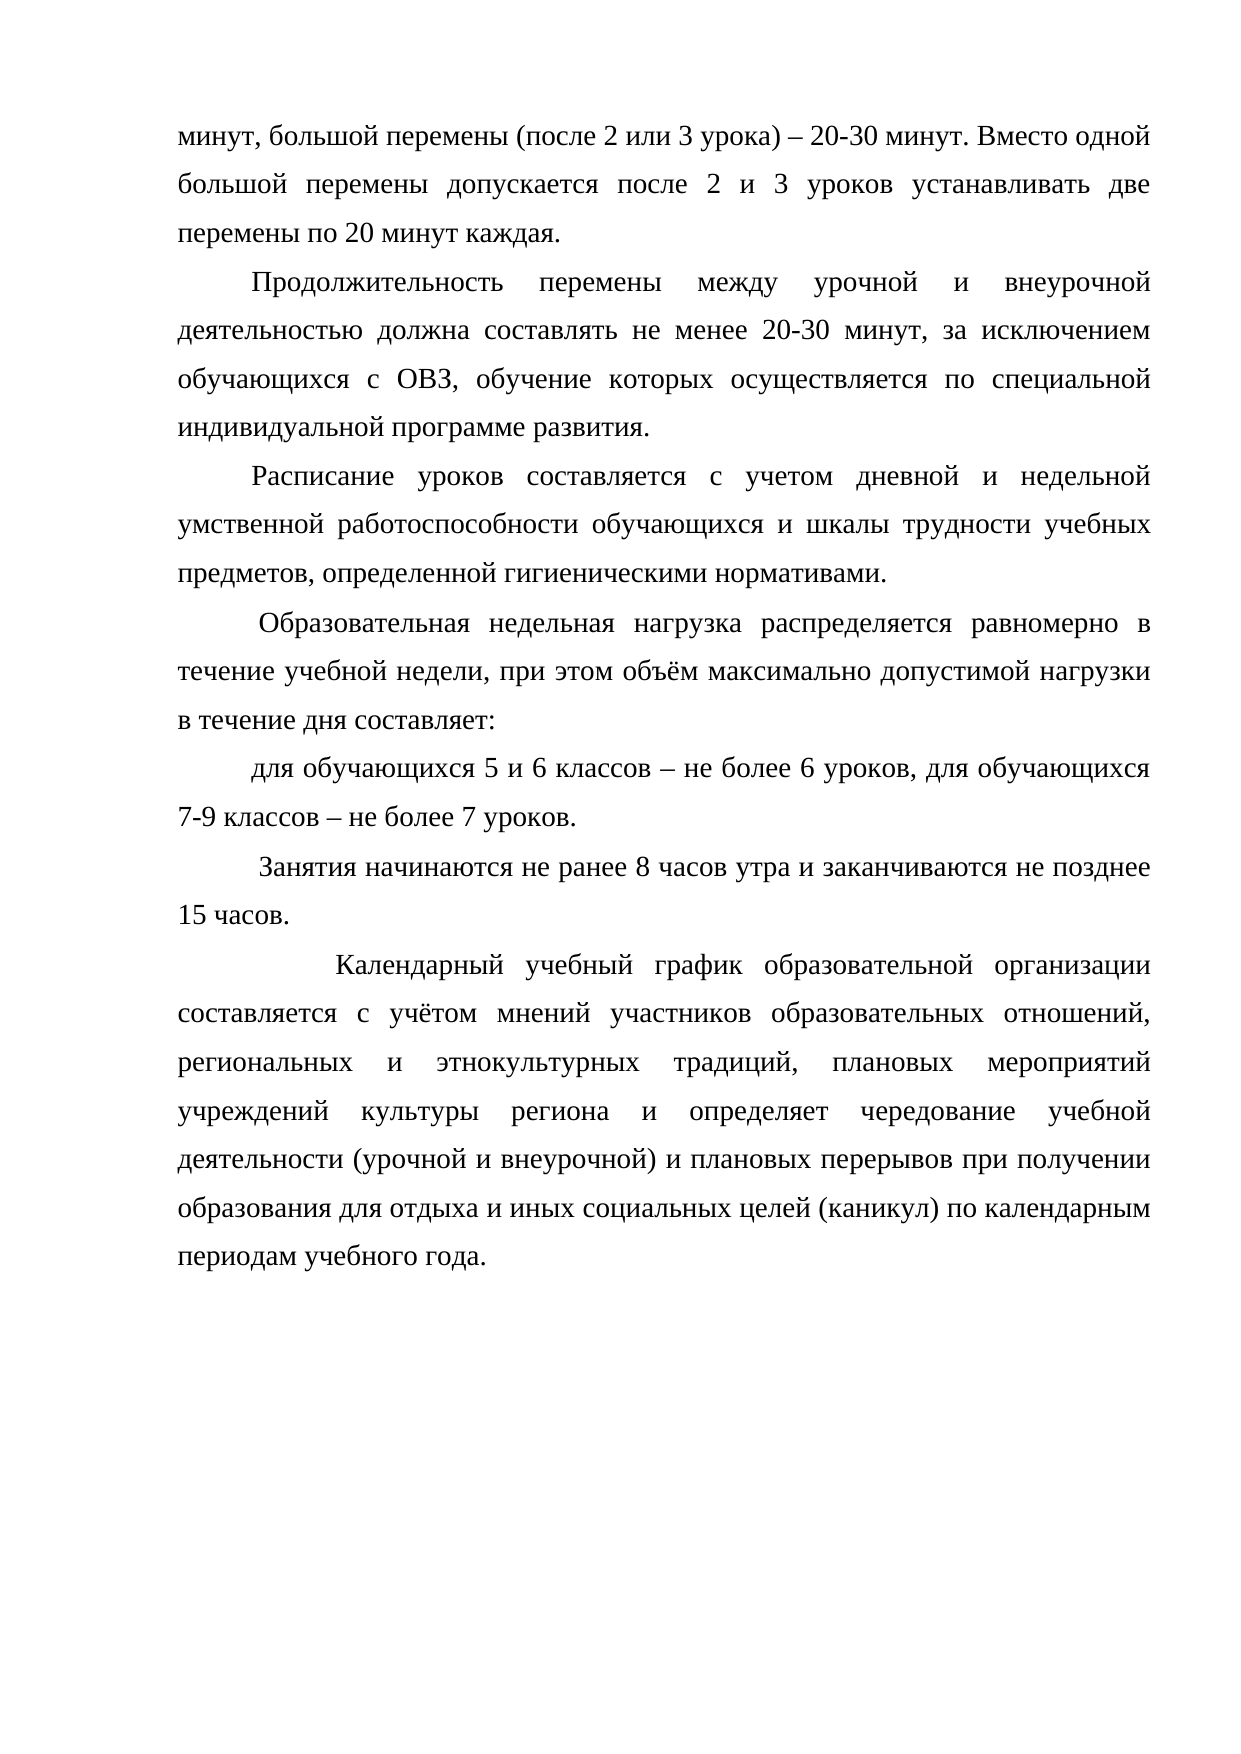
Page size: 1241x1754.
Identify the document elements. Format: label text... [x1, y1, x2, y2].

text Расписание уроков составляется с учетом дневной и недельной умственной работоспособности обучающихся и шкалы трудности учебных предметов, определенной гигиеническими нормативами. [177, 458, 1152, 588]
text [177, 118, 1152, 249]
text Календарный учебный график образовательной организации составляется с учётом мнений участников образовательных отношений, региональных и этнокультурных традиций, плановых мероприятий учреждений культуры региона и определяет чередование учебной деятельности (урочной и внеурочной) и плановых перерывов при получении образования для отдыха и иных социальных целей (каникул) по календарным периодам учебного года. [177, 946, 1152, 1272]
text Занятия начинаются не ранее 8 часов утра и заканчиваются не позднее 15 часов. [177, 847, 1152, 931]
text Продолжительность перемены между урочной и внеурочной деятельностью должна составлять не менее 20-30 минут, за исключением обучающихся с ОВЗ, обучение которых осуществляется по специальной индивидуальной программе развития. [177, 264, 1152, 443]
text Образовательная недельная нагрузка распределяется равномерно в течение учебной недели, при этом объём максимально допустимой нагрузки в течение дня составляет: [177, 603, 1152, 735]
text для обучающихся 5 и 6 классов – не более 6 уроков, для обучающихся 7-9 классов – не более 7 уроков. [177, 750, 1152, 832]
